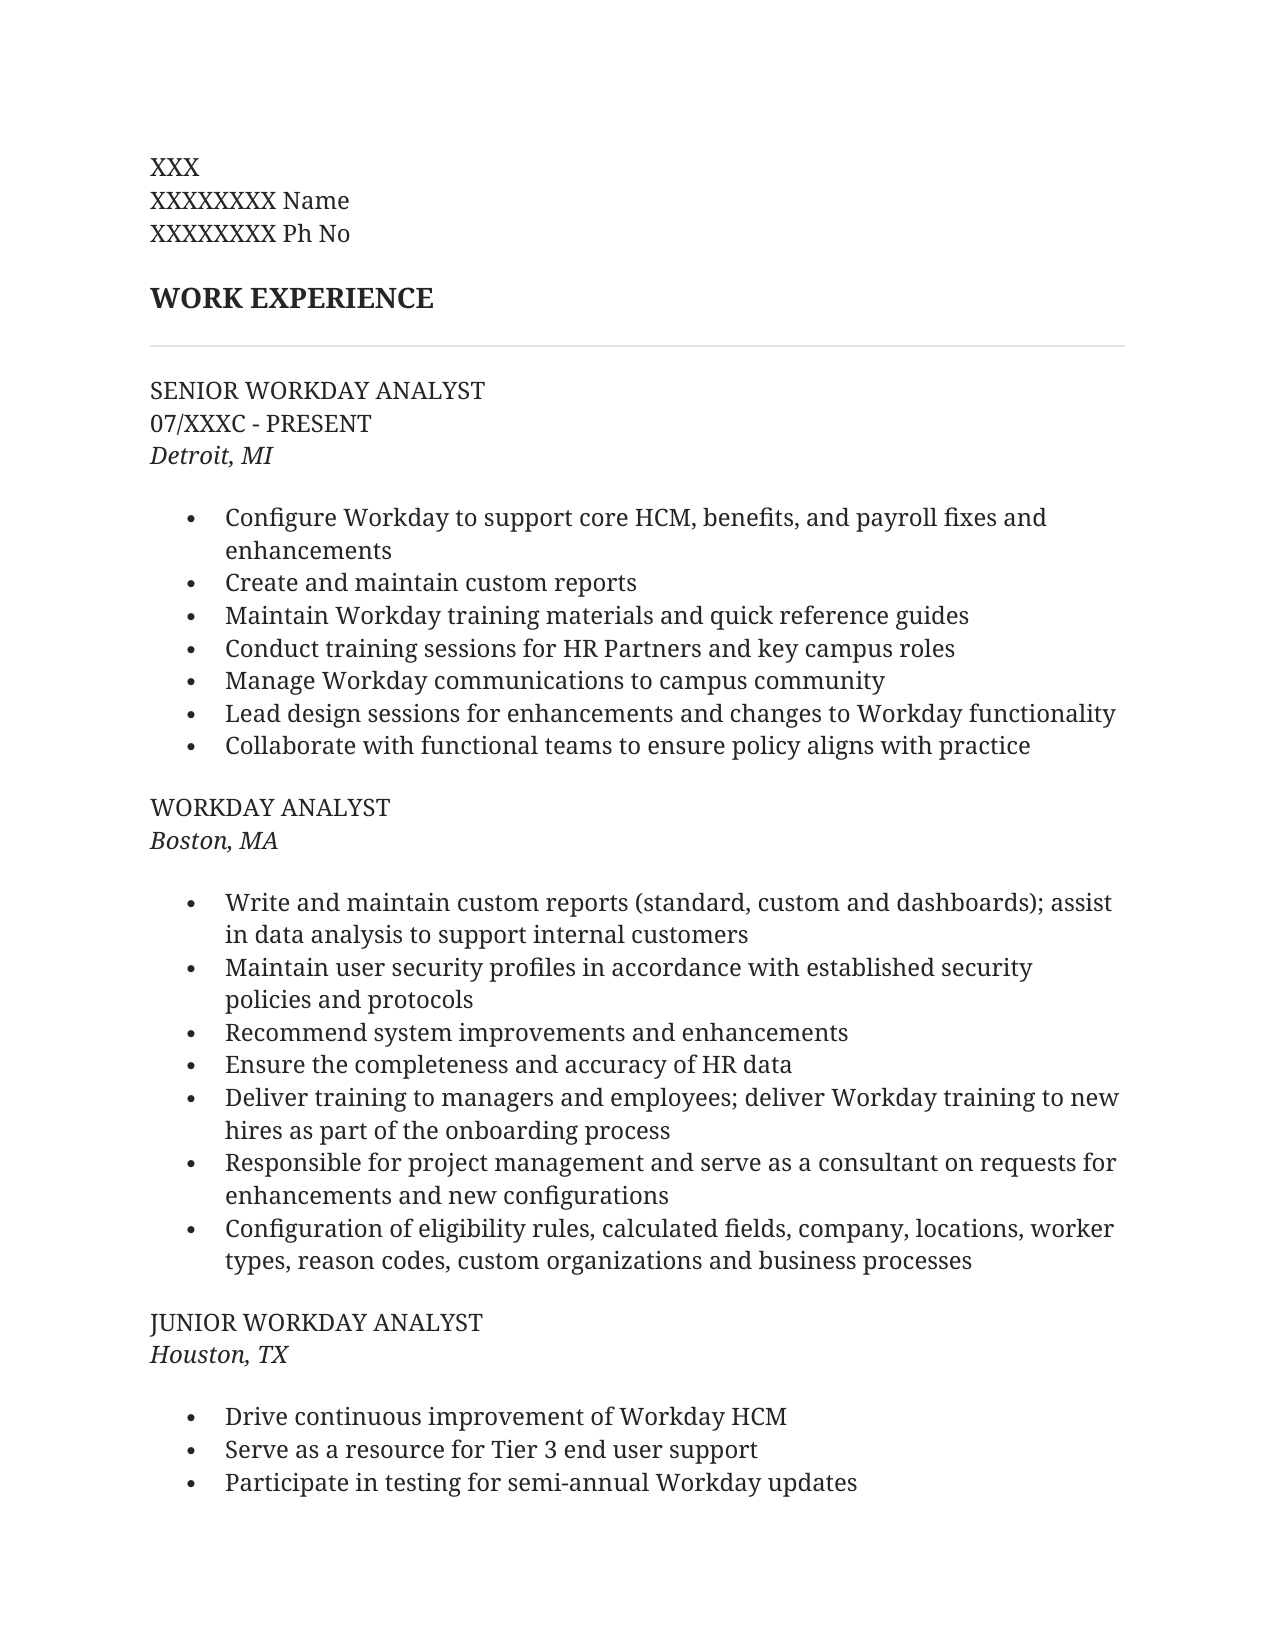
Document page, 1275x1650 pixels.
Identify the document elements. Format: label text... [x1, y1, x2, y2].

text Boston, MA [150, 823, 1125, 856]
list Participate in testing for semi-annual Workday updates [187, 1465, 1125, 1498]
text WORKDAY ANALYST [150, 791, 1125, 823]
text Detroit, MI [150, 439, 1125, 472]
list Serve as a resource for Tier 3 end user support [187, 1433, 1125, 1465]
text WORK EXPERIENCE [150, 278, 1125, 317]
list Configure Workday to support core HCM, benefits, and payroll fixes and enhancements [187, 501, 1125, 566]
list Drive continuous improvement of Workday HCM [187, 1400, 1125, 1433]
text XXXXXXXX Ph No [150, 217, 1125, 249]
list Responsible for project management and serve as a consultant on requests for enhancements and new configurations [187, 1146, 1125, 1211]
text XXXXXXXX Name [150, 184, 1125, 217]
list Maintain Workday training materials and quick reference guides [187, 599, 1125, 631]
list Create and maintain custom reports [187, 566, 1125, 599]
list Recommend system improvements and enhancements [187, 1016, 1125, 1048]
list Configuration of eligibility rules, calculated fields, company, locations, worker types, reason codes, custom organizations and business processes [187, 1211, 1125, 1277]
list Lead design sessions for enhancements and changes to Workday functionality [187, 697, 1125, 729]
text 07/XXXC - PRESENT [150, 407, 1125, 439]
text Houston, TX [150, 1338, 1125, 1371]
list Maintain user security profiles in accordance with established security policies and protocols [187, 951, 1125, 1016]
text SENIOR WORKDAY ANALYST [150, 374, 1125, 407]
list Manage Workday communications to campus community [187, 664, 1125, 697]
text JUNIOR WORKDAY ANALYST [150, 1306, 1125, 1338]
text XXX [150, 150, 1125, 184]
list Deliver training to managers and employees; deliver Workday training to new hires as part of the onboarding process [187, 1081, 1125, 1146]
list Ensure the completeness and accuracy of HR data [187, 1048, 1125, 1081]
list Write and maintain custom reports (standard, custom and dashboards); assist in data analysis to support internal customers [187, 885, 1125, 951]
list Collaborate with functional teams to ensure policy aligns with practice [187, 729, 1125, 762]
list Conduct training sessions for HR Partners and key campus roles [187, 631, 1125, 664]
